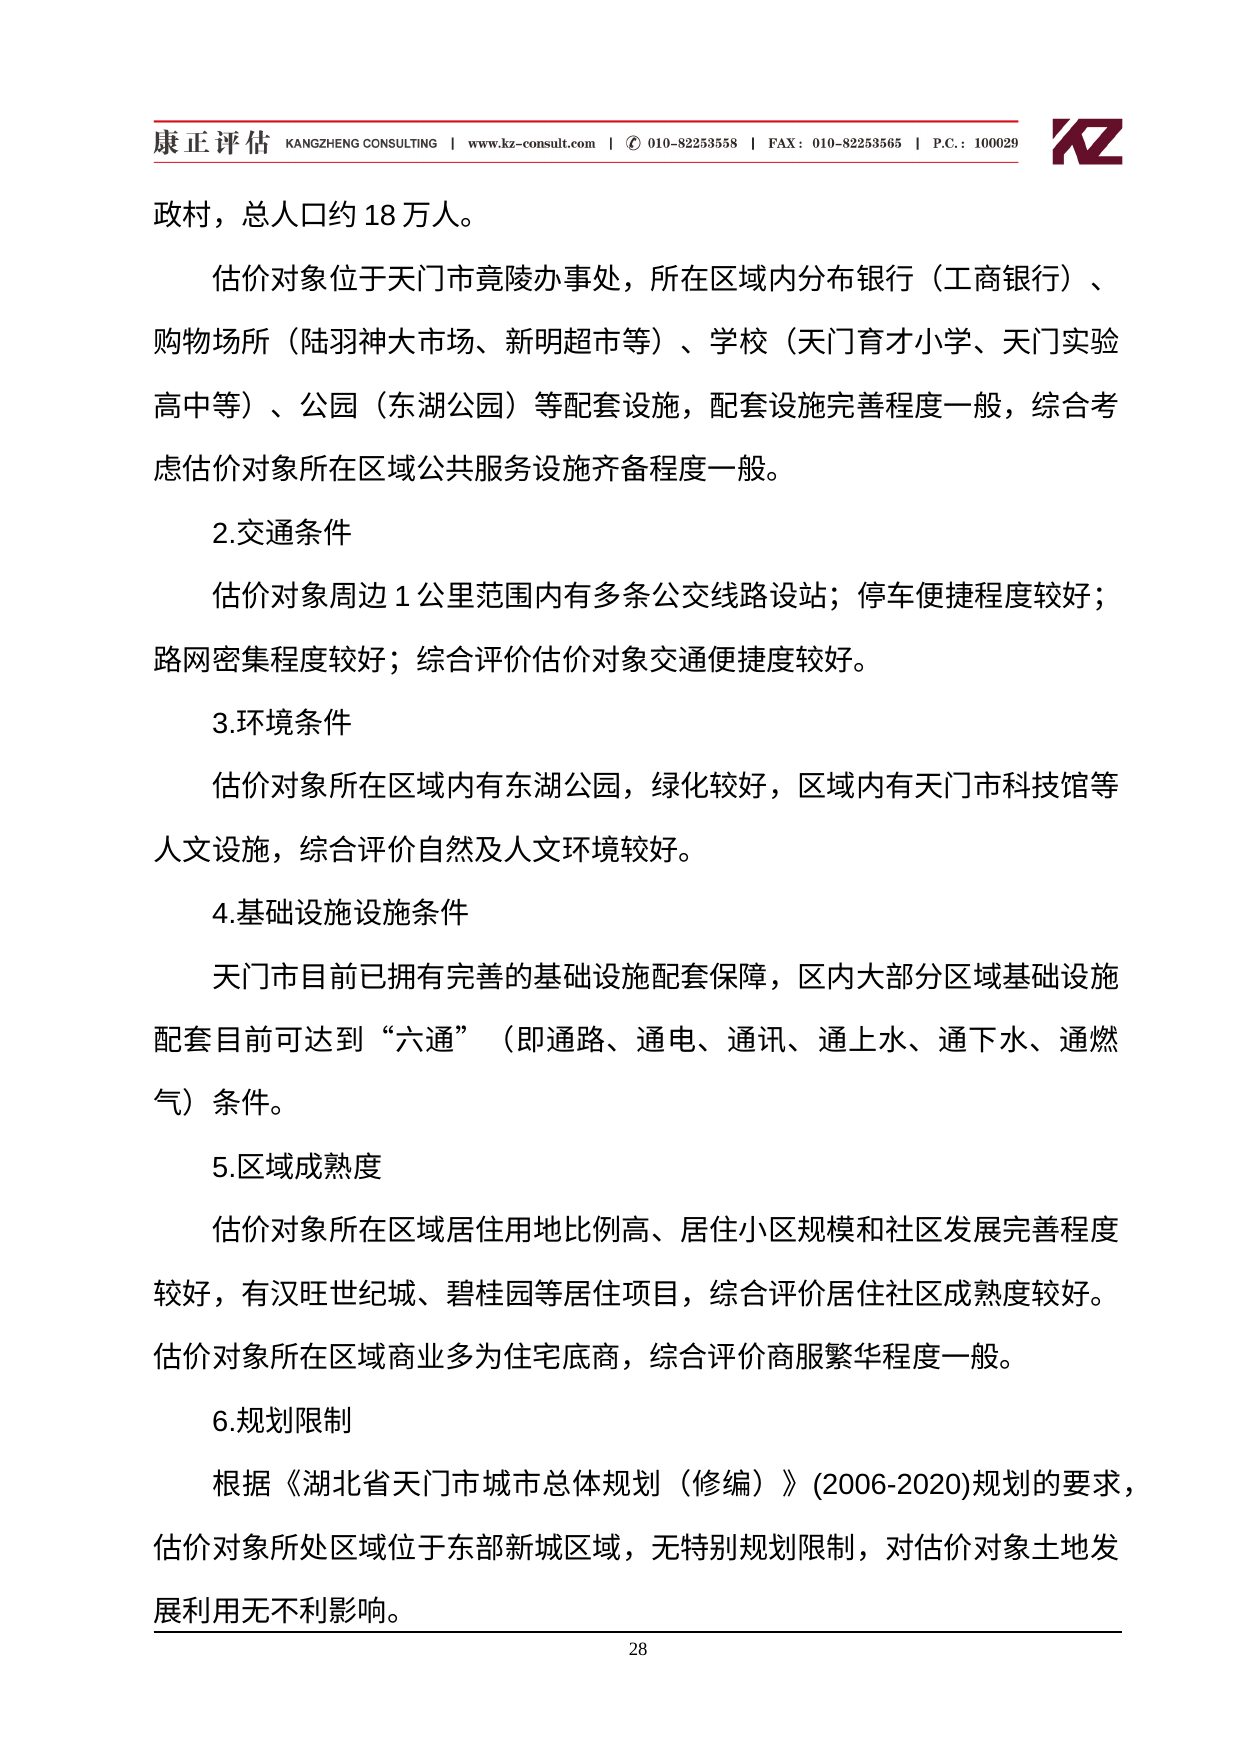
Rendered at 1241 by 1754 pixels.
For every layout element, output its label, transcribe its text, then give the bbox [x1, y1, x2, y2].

text 估价对象位于天门市竟陵办事处，所在区域内分布银行（工商银行）、购物场所（陆羽神大市场、新明超市等）、学校（天门育才小学、天门实验高中等）、公园（东湖公园）等配套设施，配套设施完善程度一般，综合考虑估价对象所在区域公共服务设施齐备程度一般。 [153, 255, 1122, 488]
text 估价对象周边1公里范围内有多条公交线路设站；停车便捷程度较好；路网密集程度较好；综合评价估价对象交通便捷度较好。 [153, 573, 1122, 678]
text 3.环境条件 [153, 699, 1122, 742]
text 估价对象所在区域居住用地比例高、居住小区规模和社区发展完善程度较好，有汉旺世纪城、碧桂园等居住项目，综合评价居住社区成熟度较好。估价对象所在区域商业多为住宅底商，综合评价商服繁华程度一般。 [153, 1207, 1122, 1376]
text 2.交通条件 [153, 509, 1122, 551]
text 估价对象所在区域内有东湖公园，绿化较好，区域内有天门市科技馆等人文设施，综合评价自然及人文环境较好。 [153, 763, 1122, 869]
text 天门市目前已拥有完善的基础设施配套保障，区内大部分区域基础设施配套目前可达到“六通”（即通路、通电、通讯、通上水、通下水、通燃气）条件。 [153, 953, 1122, 1122]
text 竟陵街道办事处国土面积68余平方公里，辖26个社区居委会和6个行政村，总人口约18万人。 [153, 192, 1122, 234]
picture [153, 118, 1123, 165]
text 根据《湖北省天门市城市总体规划（修编）》(2006-2020)规划的要求，估价对象所处区域位于东部新城区域，无特别规划限制，对估价对象土地发展利用无不利影响。 [153, 1461, 1122, 1630]
text 5.区域成熟度 [153, 1143, 1122, 1186]
text 4.基础设施设施条件 [153, 890, 1122, 932]
text 6.规划限制 [153, 1397, 1122, 1439]
